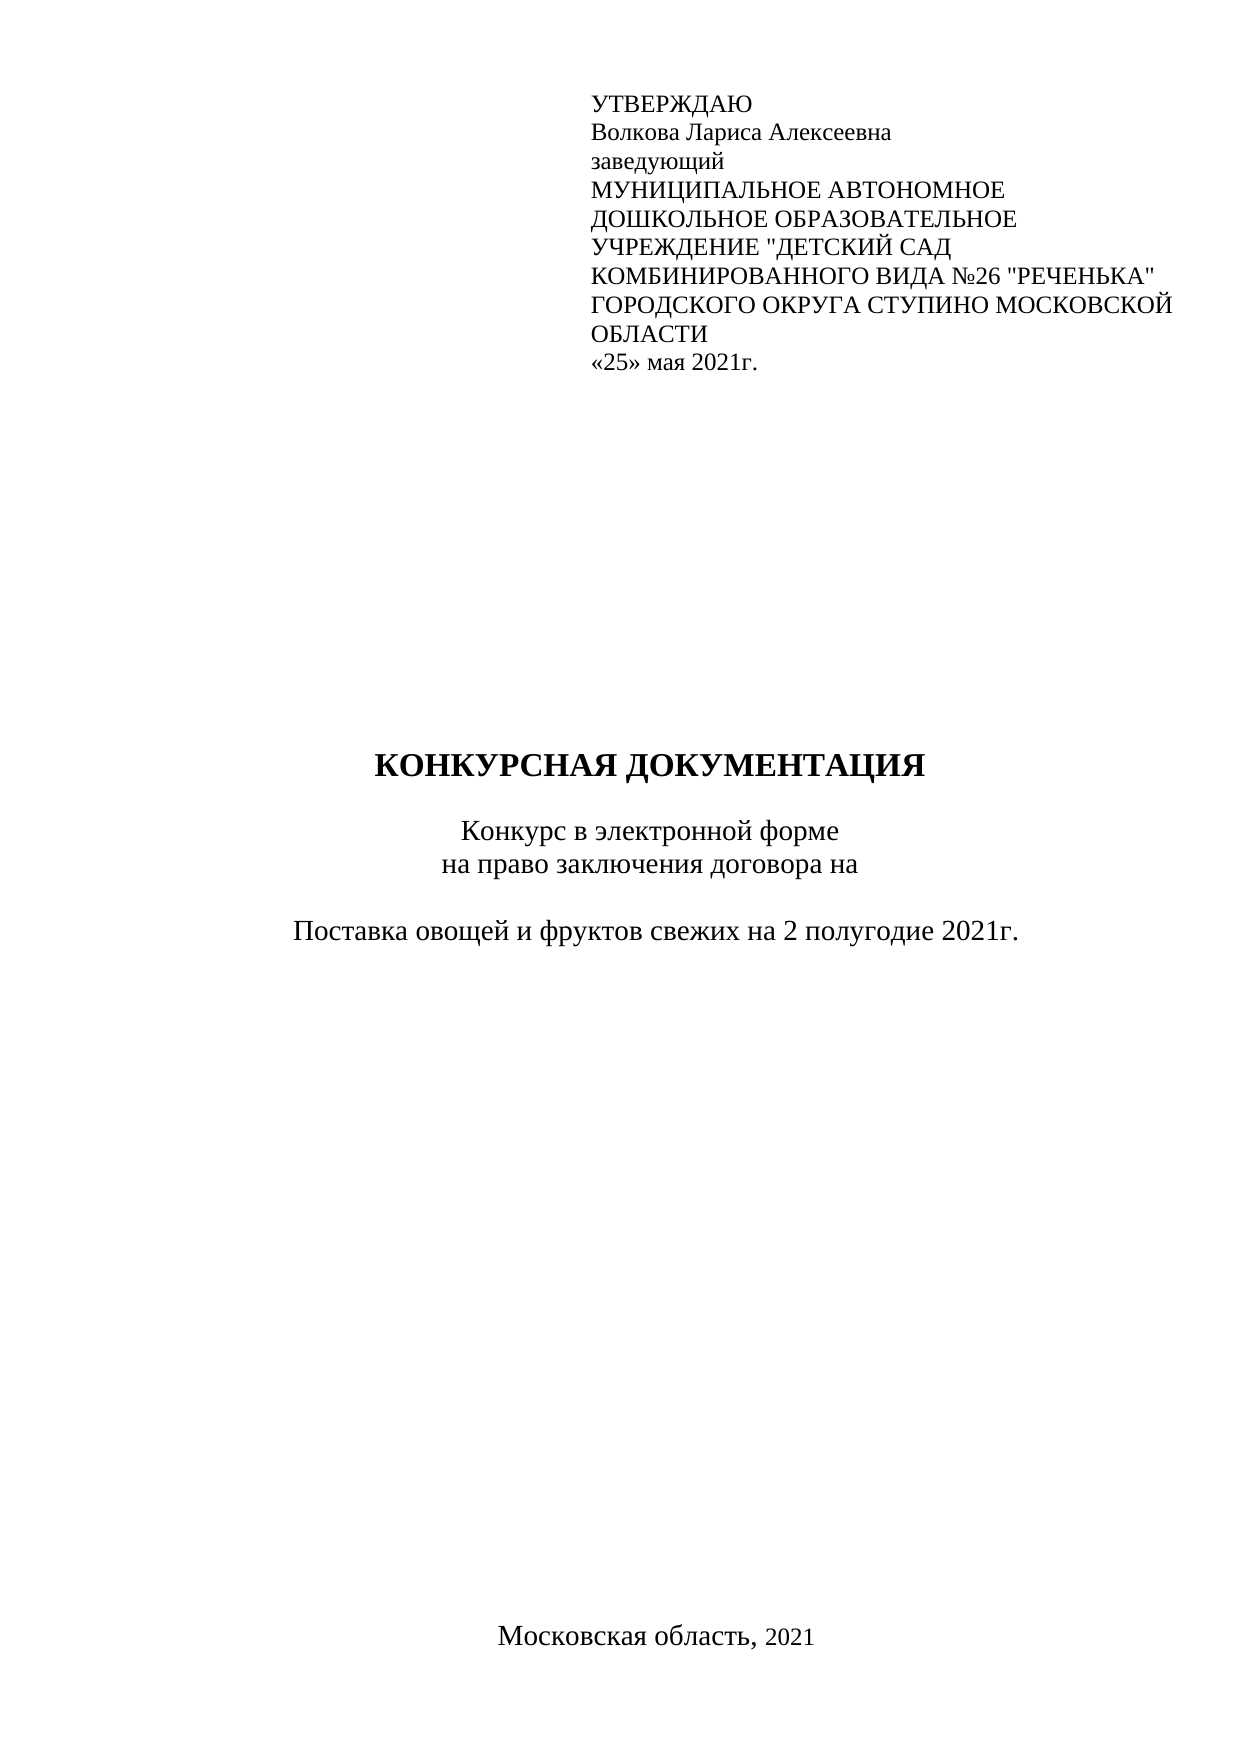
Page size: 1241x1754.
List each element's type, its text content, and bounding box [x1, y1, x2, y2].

text КОНКУРСНАЯ ДОКУМЕНТАЦИЯ [118, 746, 1181, 784]
text Конкурс в электронной форме [118, 813, 1181, 846]
text УТВЕРЖДАЮ Волкова Лариса Алексеевна заведующий МУНИЦИПАЛЬНОЕ АВТОНОМНОЕ ДОШКОЛЬНОЕ ОБРАЗОВАТЕЛЬНОЕ УЧРЕЖДЕНИЕ "ДЕТСКИЙ САД КОМБИНИРОВАННОГО ВИДА №26 "РЕЧЕНЬКА" ГОРОДСКОГО ОКРУГА СТУПИНО МОСКОВСКОЙ ОБЛАСТИ «25» мая 2021г. [591, 89, 1181, 410]
text Поставка овощей и фруктов свежих на 2 полугодие 2021г. [131, 913, 1181, 947]
text на право заключения договора на [118, 846, 1181, 880]
text Московская область, 2021 [131, 1618, 1181, 1651]
